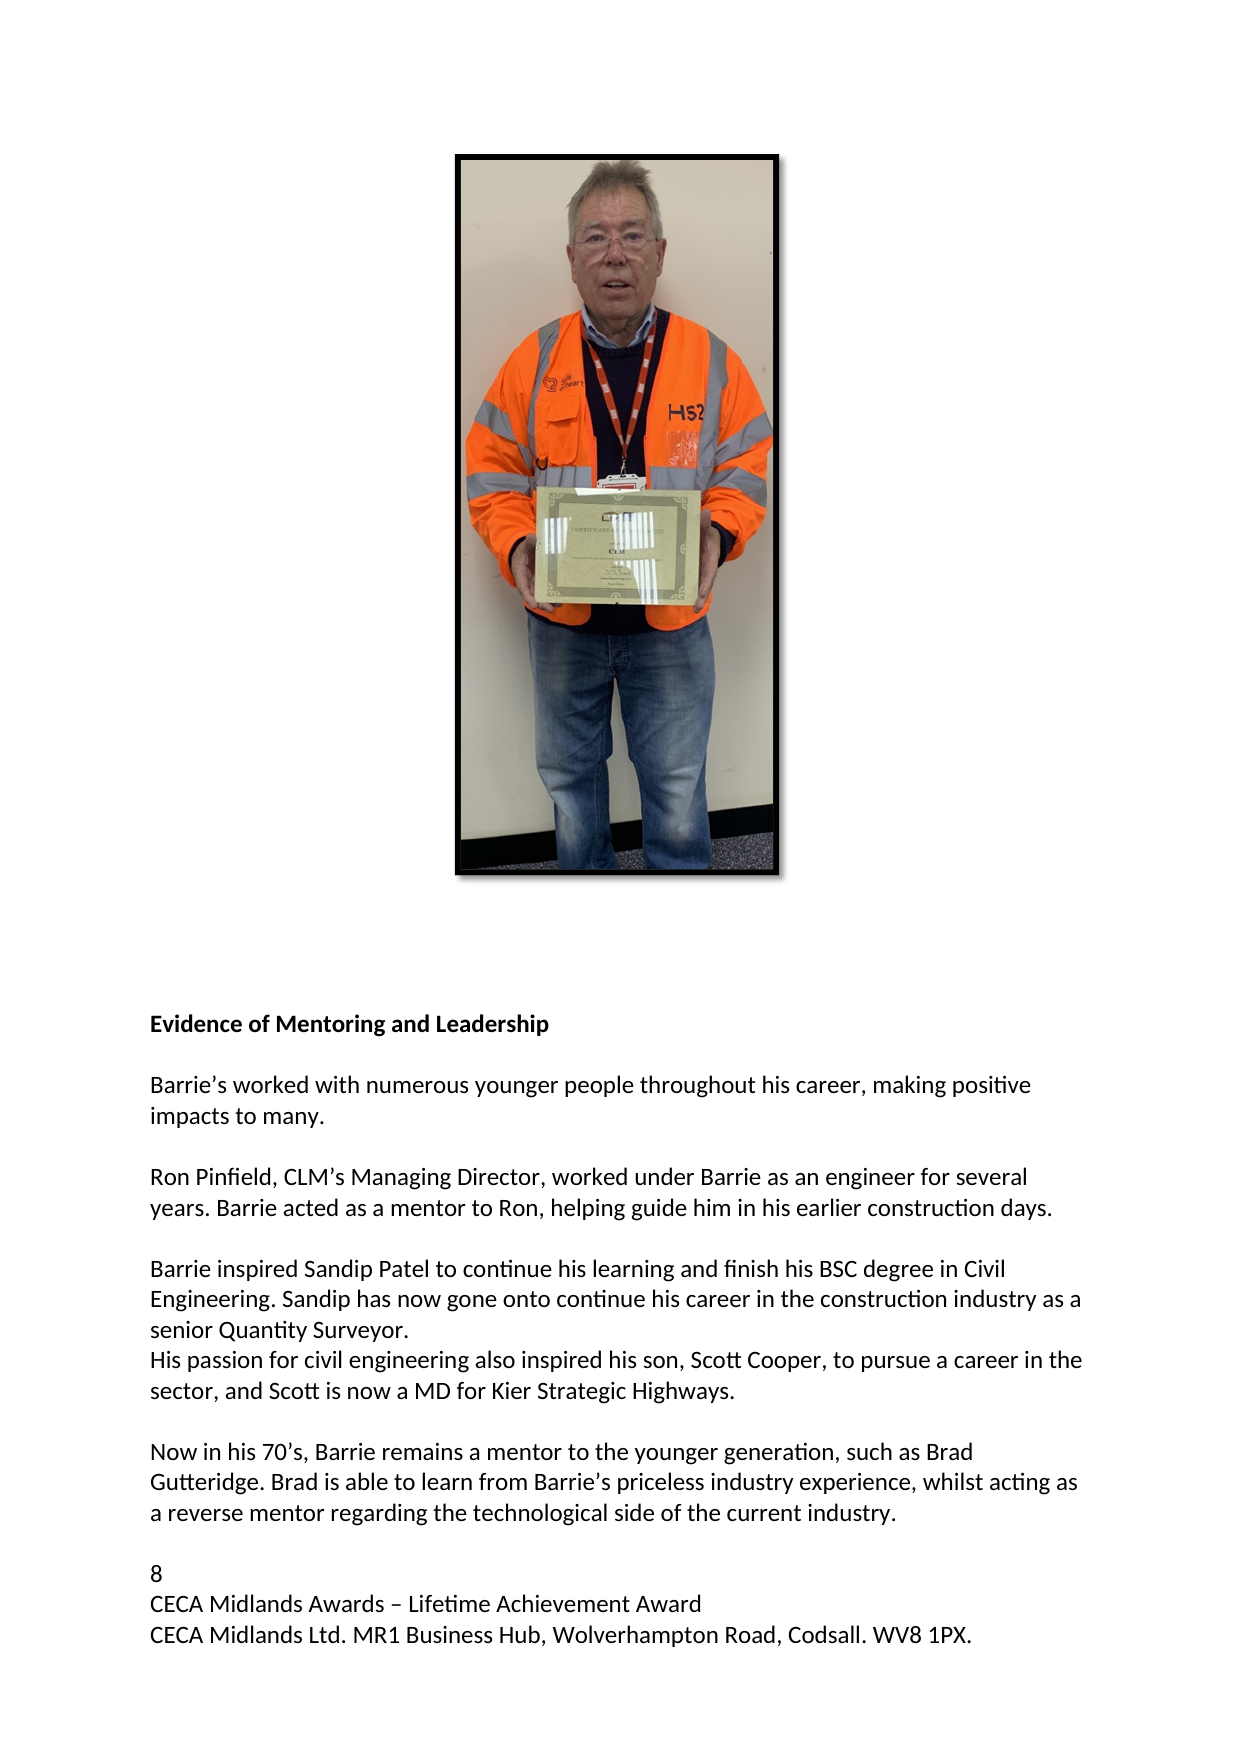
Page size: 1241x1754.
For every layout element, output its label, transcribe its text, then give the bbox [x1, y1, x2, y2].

text Now in his 70’s, Barrie remains a mentor to the younger generation, such as Brad Gutteridge. Brad is able to learn from Barrie’s priceless industry experience, whilst acting as a reverse mentor regarding the technological side of the current industry. [150, 1436, 1090, 1527]
text Barrie inspired Sandip Patel to continue his learning and finish his BSC degree in Civil Engineering. Sandip has now gone onto continue his career in the construction industry as a senior Quantity Surveyor. [150, 1253, 1090, 1344]
picture [450, 150, 790, 887]
text Barrie’s worked with numerous younger people throughout his career, making positive impacts to many. [150, 1070, 1090, 1131]
text His passion for civil engineering also inspired his son, Scott Cooper, to pursue a career in the sector, and Scott is now a MD for Kier Strategic Highways. [150, 1344, 1090, 1405]
text Evidence of Mentoring and Leadership [150, 1009, 1090, 1039]
text Ron Pinfield, CLM’s Managing Director, worked under Barrie as an engineer for several years. Barrie acted as a mentor to Ron, helping guide him in his earlier construction days. [150, 1161, 1090, 1222]
